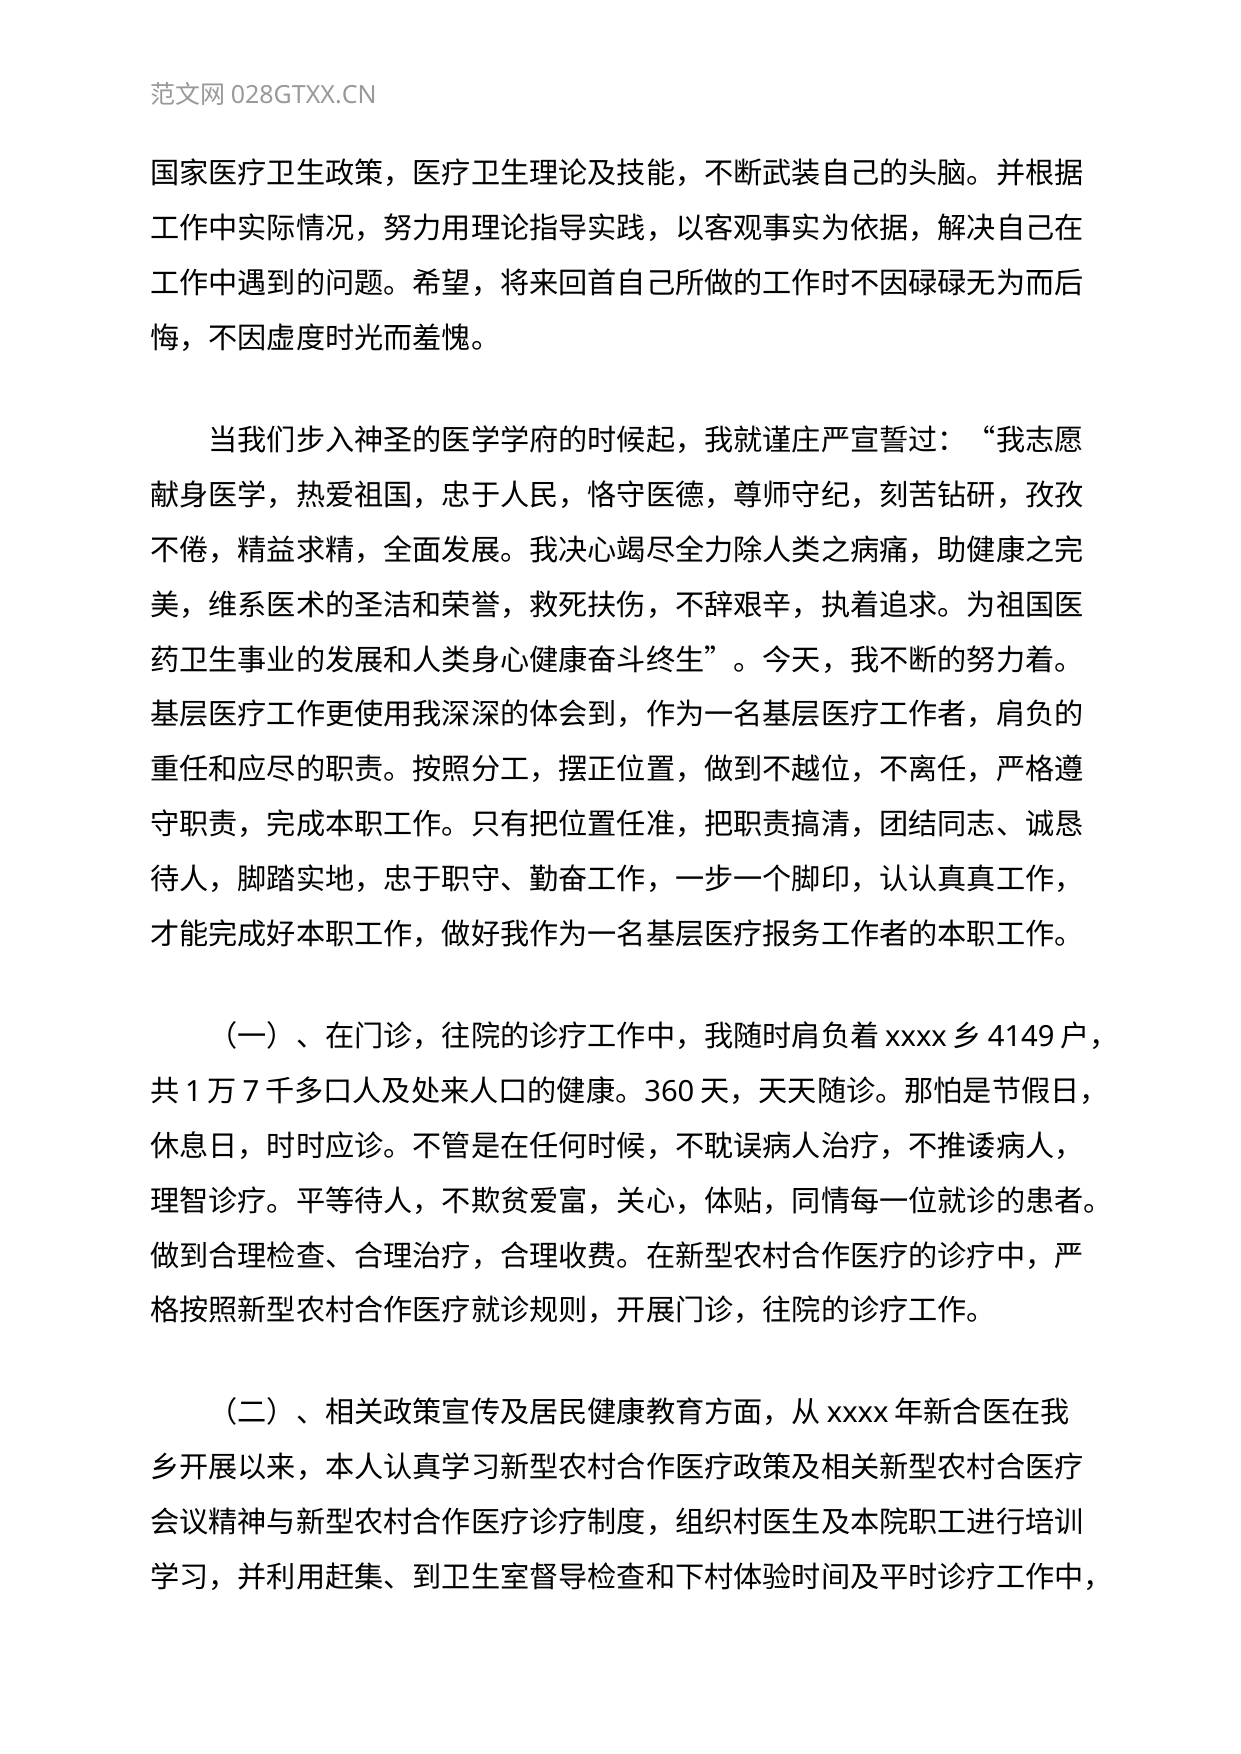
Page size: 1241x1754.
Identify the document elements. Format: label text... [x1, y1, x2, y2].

text 当我们步入神圣的医学学府的时候起，我就谨庄严宣誓过：“我志愿献身医学，热爱祖国，忠于人民，恪守医德，尊师守纪，刻苦钻研，孜孜不倦，精益求精，全面发展。我决心竭尽全力除人类之病痛，助健康之完美，维系医术的圣洁和荣誉，救死扶伤，不辞艰辛，执着追求。为祖国医药卫生事业的发展和人类身心健康奋斗终生”。今天，我不断的努力着。基层医疗工作更使用我深深的体会到，作为一名基层医疗工作者，肩负的重任和应尽的职责。按照分工，摆正位置，做到不越位，不离任，严格遵守职责，完成本职工作。只有把位置任准，把职责搞清，团结同志、诚恳待人，脚踏实地，忠于职守、勤奋工作，一步一个脚印，认认真真工作，才能完成好本职工作，做好我作为一名基层医疗报务工作者的本职工作。 [150, 416, 1090, 953]
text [150, 150, 1090, 357]
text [150, 1389, 1090, 1596]
text （一）、在门诊，往院的诊疗工作中，我随时肩负着xxxx乡4149户，共1万7千多口人及处来人口的健康。360天，天天随诊。那怕是节假日，休息日，时时应诊。不管是在任何时候，不耽误病人治疗，不推诿病人，理智诊疗。平等待人，不欺贫爱富，关心，体贴，同情每一位就诊的患者。做到合理检查、合理治疗，合理收费。在新型农村合作医疗的诊疗中，严格按照新型农村合作医疗就诊规则，开展门诊，往院的诊疗工作。 [150, 1012, 1090, 1329]
